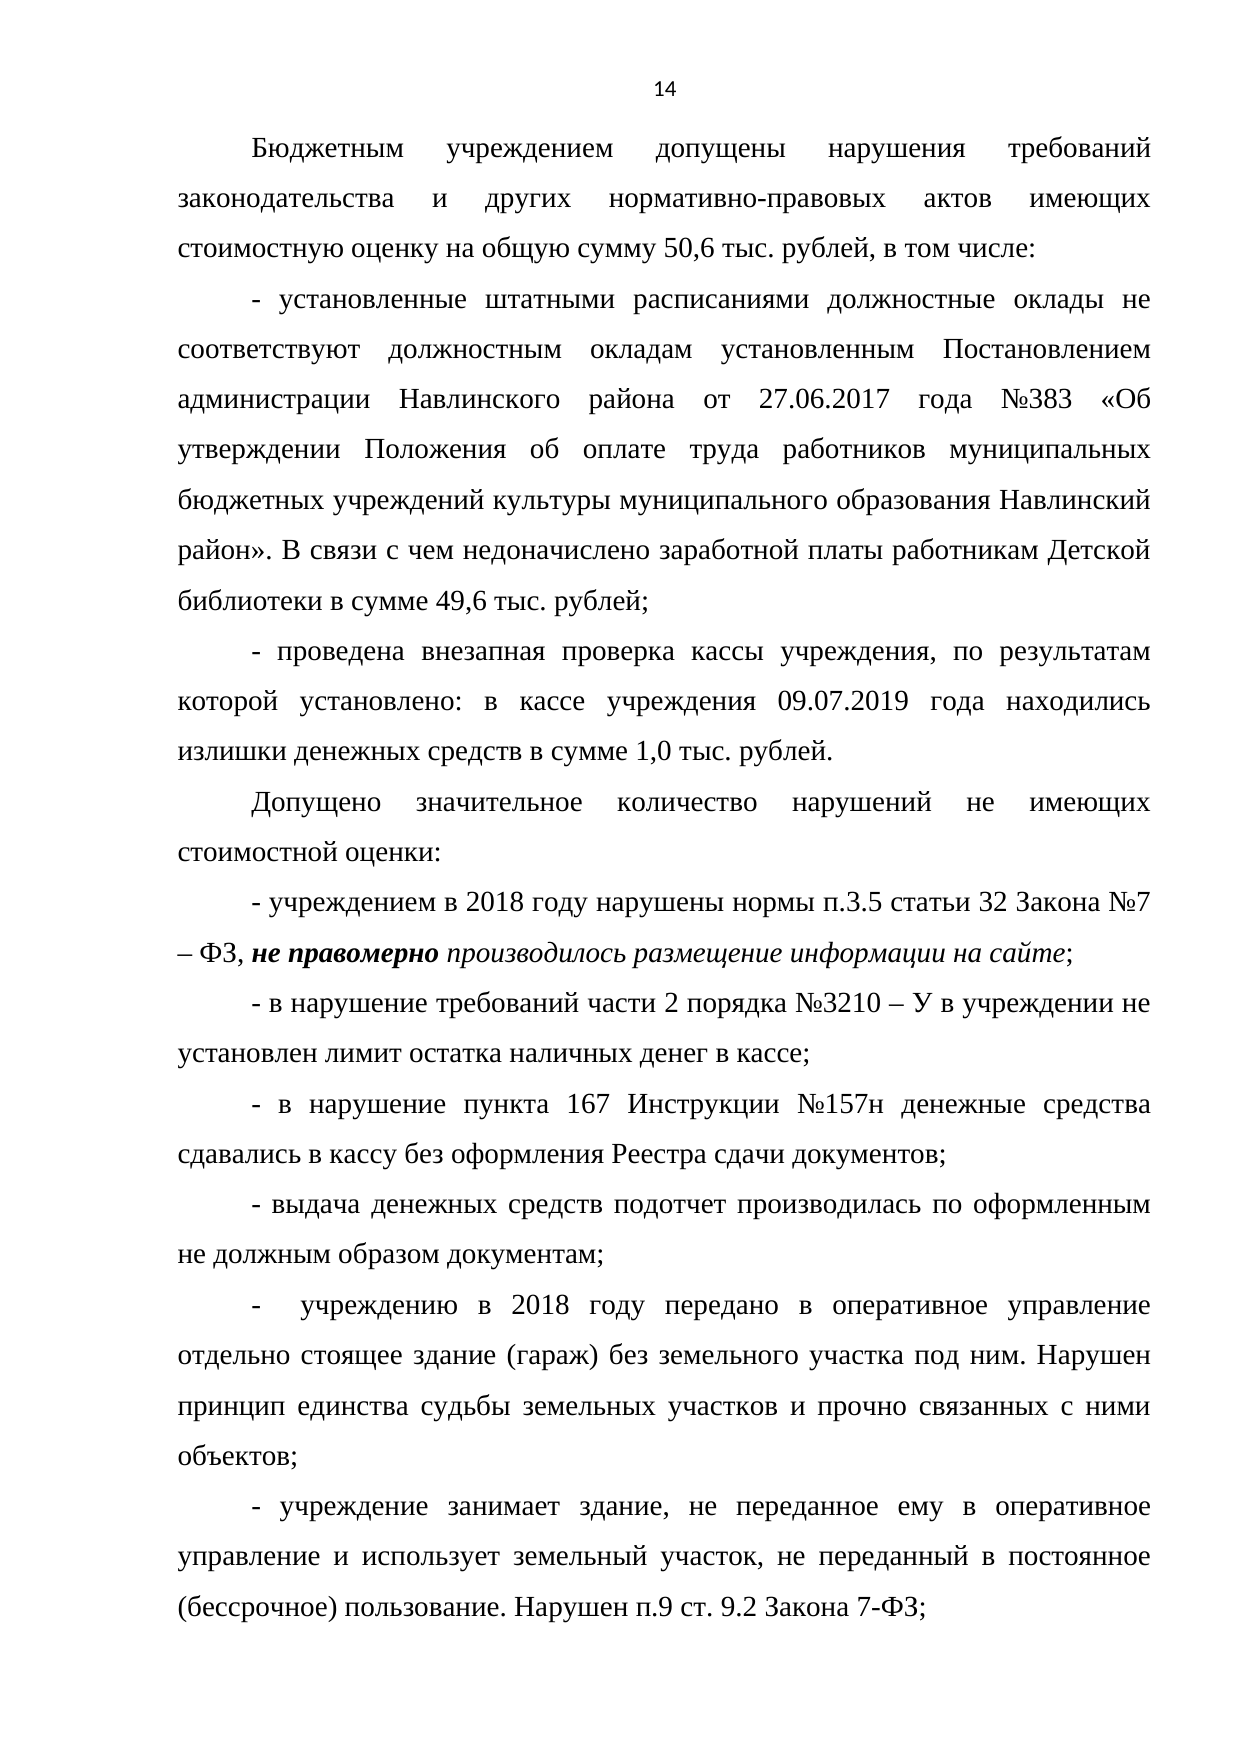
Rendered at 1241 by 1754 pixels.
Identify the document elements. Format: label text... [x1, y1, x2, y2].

text - в нарушение требований части 2 порядка №3210 – У в учреждении не установлен лимит остатка наличных денег в кассе; [177, 985, 1152, 1069]
text - выдача денежных средств подотчет производилась по оформленным не должным образом документам; [177, 1186, 1152, 1270]
text - учреждение занимает здание, не переданное ему в оперативное управление и использует земельный участок, не переданный в постоянное (бессрочное) пользование. Нарушен п.9 ст. 9.2 Закона 7-ФЗ; [177, 1488, 1152, 1622]
text - учреждением в 2018 году нарушены нормы п.3.5 статьи 32 Закона №7 – ФЗ, не правомерно производилось размещение информации на сайте; [177, 884, 1152, 968]
text - учреждению в 2018 году передано в оперативное управление отдельно стоящее здание (гараж) без земельного участка под ним. Нарушен принцип единства судьбы земельных участков и прочно связанных с ними объектов; [177, 1287, 1152, 1471]
text - установленные штатными расписаниями должностные оклады не соответствуют должностным окладам установленным Постановлением администрации Навлинского района от 27.06.2017 года №383 «Об утверждении Положения об оплате труда работников муниципальных бюджетных учреждений культуры муниципального образования Навлинский район». В связи с чем недоначислено заработной платы работникам Детской библиотеки в сумме 49,6 тыс. рублей; [177, 281, 1152, 616]
text Допущено значительное количество нарушений не имеющих стоимостной оценки: [177, 784, 1152, 868]
text - в нарушение пункта 167 Инструкции №157н денежные средства сдавались в кассу без оформления Реестра сдачи документов; [177, 1086, 1152, 1169]
text - проведена внезапная проверка кассы учреждения, по результатам которой установлено: в кассе учреждения 09.07.2019 года находились излишки денежных средств в сумме 1,0 тыс. рублей. [177, 633, 1152, 767]
text Бюджетным учреждением допущены нарушения требований законодательства и других нормативно-правовых актов имеющих стоимостную оценку на общую сумму 50,6 тыс. рублей, в том числе: [177, 130, 1152, 264]
